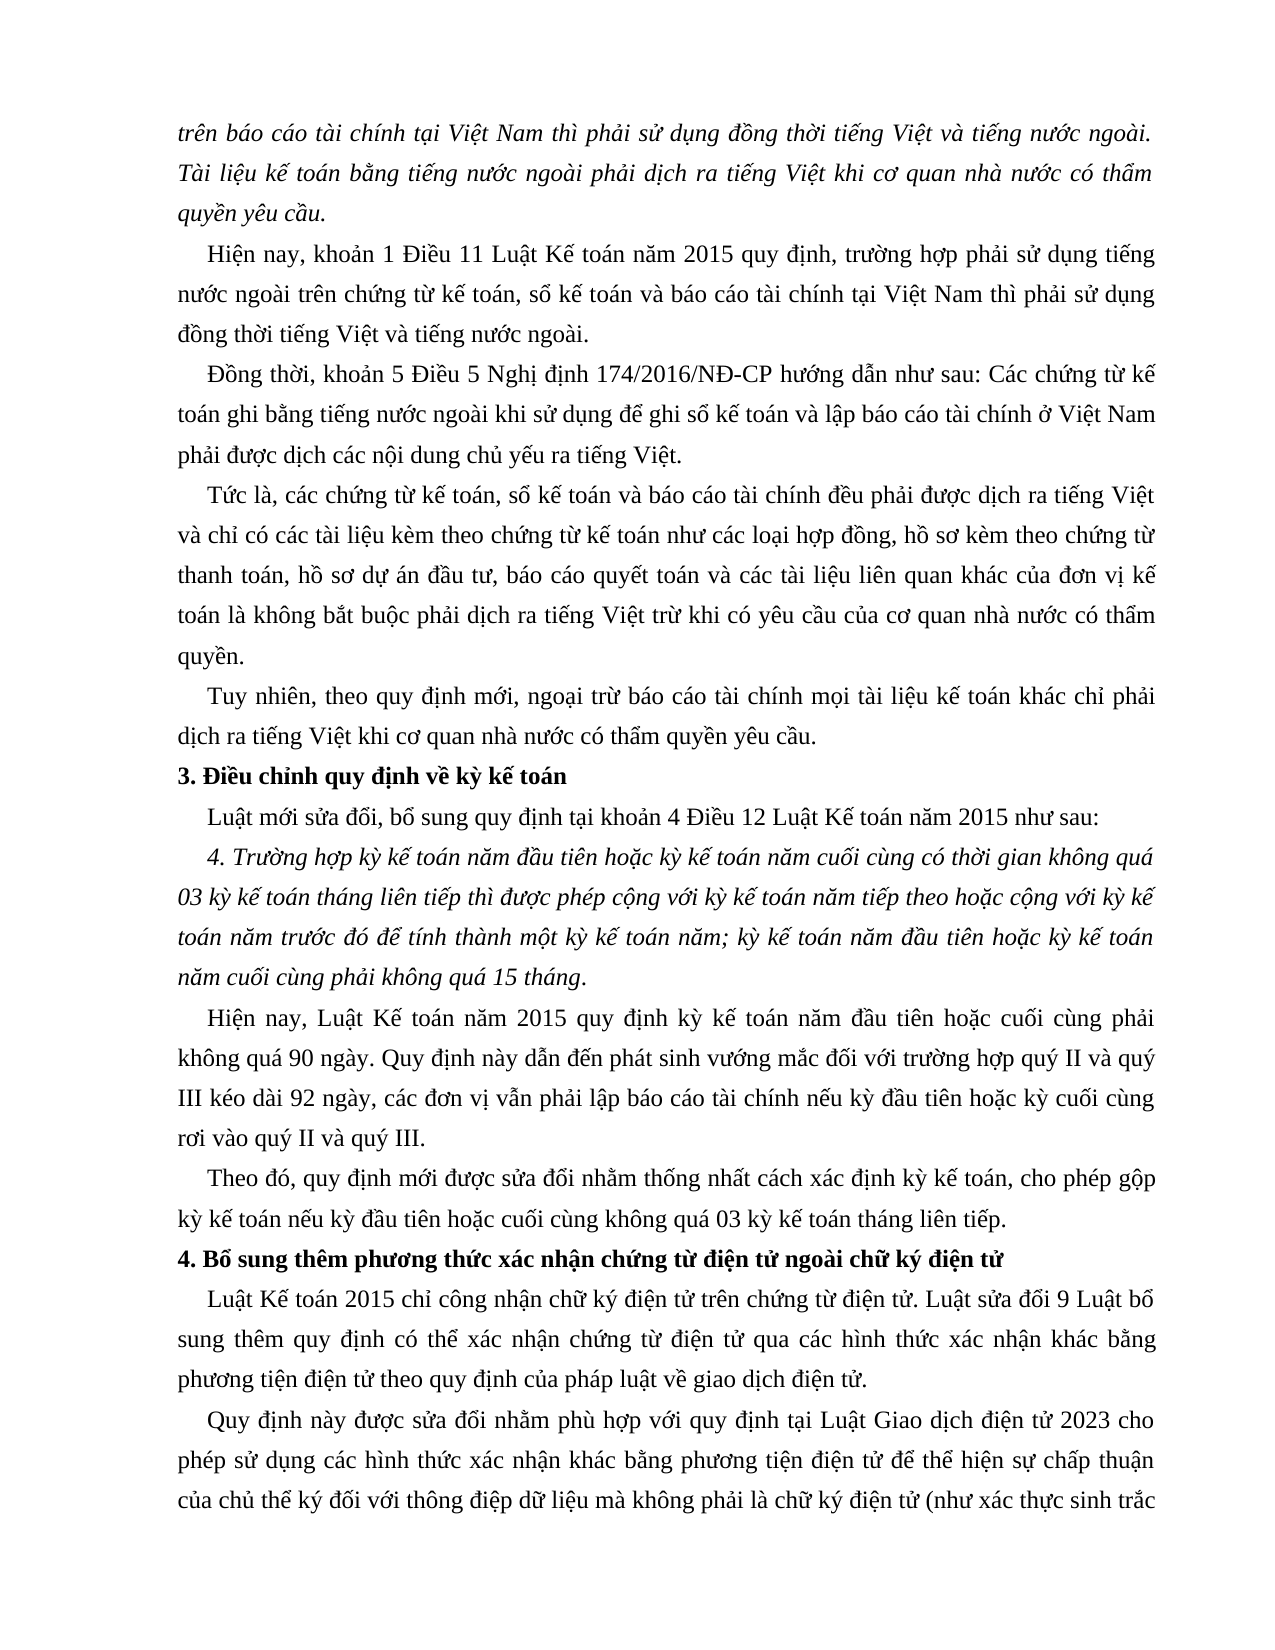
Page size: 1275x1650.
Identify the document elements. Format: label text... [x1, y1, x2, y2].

text 4. Trường hợp kỳ kế toán năm đầu tiên hoặc kỳ kế toán năm cuối cùng có thời gian không quá 03 kỳ kế toán tháng liên tiếp thì được phép cộng với kỳ kế toán năm tiếp theo hoặc cộng với kỳ kế toán năm trước đó để tính thành một kỳ kế toán năm; kỳ kế toán năm đầu tiên hoặc kỳ kế toán năm cuối cùng phải không quá 15 tháng. [177, 842, 1157, 991]
text 3. Điều chỉnh quy định về kỳ kế toán [177, 761, 1157, 790]
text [177, 118, 1157, 227]
text Tuy nhiên, theo quy định mới, ngoại trừ báo cáo tài chính mọi tài liệu kế toán khác chỉ phải dịch ra tiếng Việt khi cơ quan nhà nước có thẩm quyền yêu cầu. [177, 681, 1157, 750]
text Luật mới sửa đổi, bổ sung quy định tại khoản 4 Điều 12 Luật Kế toán năm 2015 như sau: [177, 802, 1157, 830]
text Tức là, các chứng từ kế toán, sổ kế toán và báo cáo tài chính đều phải được dịch ra tiếng Việt và chỉ có các tài liệu kèm theo chứng từ kế toán như các loại hợp đồng, hồ sơ kèm theo chứng từ thanh toán, hồ sơ dự án đầu tư, báo cáo quyết toán và các tài liệu liên quan khác của đơn vị kế toán là không bắt buộc phải dịch ra tiếng Việt trừ khi có yêu cầu của cơ quan nhà nước có thẩm quyền. [177, 480, 1157, 669]
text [177, 1405, 1157, 1514]
text Đồng thời, khoản 5 Điều 5 Nghị định 174/2016/NĐ-CP hướng dẫn như sau: Các chứng từ kế toán ghi bằng tiếng nước ngoài khi sử dụng để ghi sổ kế toán và lập báo cáo tài chính ở Việt Nam phải được dịch các nội dung chủ yếu ra tiếng Việt. [177, 359, 1157, 468]
text Luật Kế toán 2015 chỉ công nhận chữ ký điện tử trên chứng từ điện tử. Luật sửa đổi 9 Luật bổ sung thêm quy định có thể xác nhận chứng từ điện tử qua các hình thức xác nhận khác bằng phương tiện điện tử theo quy định của pháp luật về giao dịch điện tử. [177, 1284, 1157, 1393]
text Theo đó, quy định mới được sửa đổi nhằm thống nhất cách xác định kỳ kế toán, cho phép gộp kỳ kế toán nếu kỳ đầu tiên hoặc cuối cùng không quá 03 kỳ kế toán tháng liên tiếp. [177, 1163, 1157, 1232]
text Hiện nay, khoản 1 Điều 11 Luật Kế toán năm 2015 quy định, trường hợp phải sử dụng tiếng nước ngoài trên chứng từ kế toán, sổ kế toán và báo cáo tài chính tại Việt Nam thì phải sử dụng đồng thời tiếng Việt và tiếng nước ngoài. [177, 239, 1157, 348]
text 4. Bổ sung thêm phương thức xác nhận chứng từ điện tử ngoài chữ ký điện tử [177, 1244, 1157, 1273]
text Hiện nay, Luật Kế toán năm 2015 quy định kỳ kế toán năm đầu tiên hoặc cuối cùng phải không quá 90 ngày. Quy định này dẫn đến phát sinh vướng mắc đối với trường hợp quý II và quý III kéo dài 92 ngày, các đơn vị vẫn phải lập báo cáo tài chính nếu kỳ đầu tiên hoặc kỳ cuối cùng rơi vào quý II và quý III. [177, 1003, 1157, 1152]
